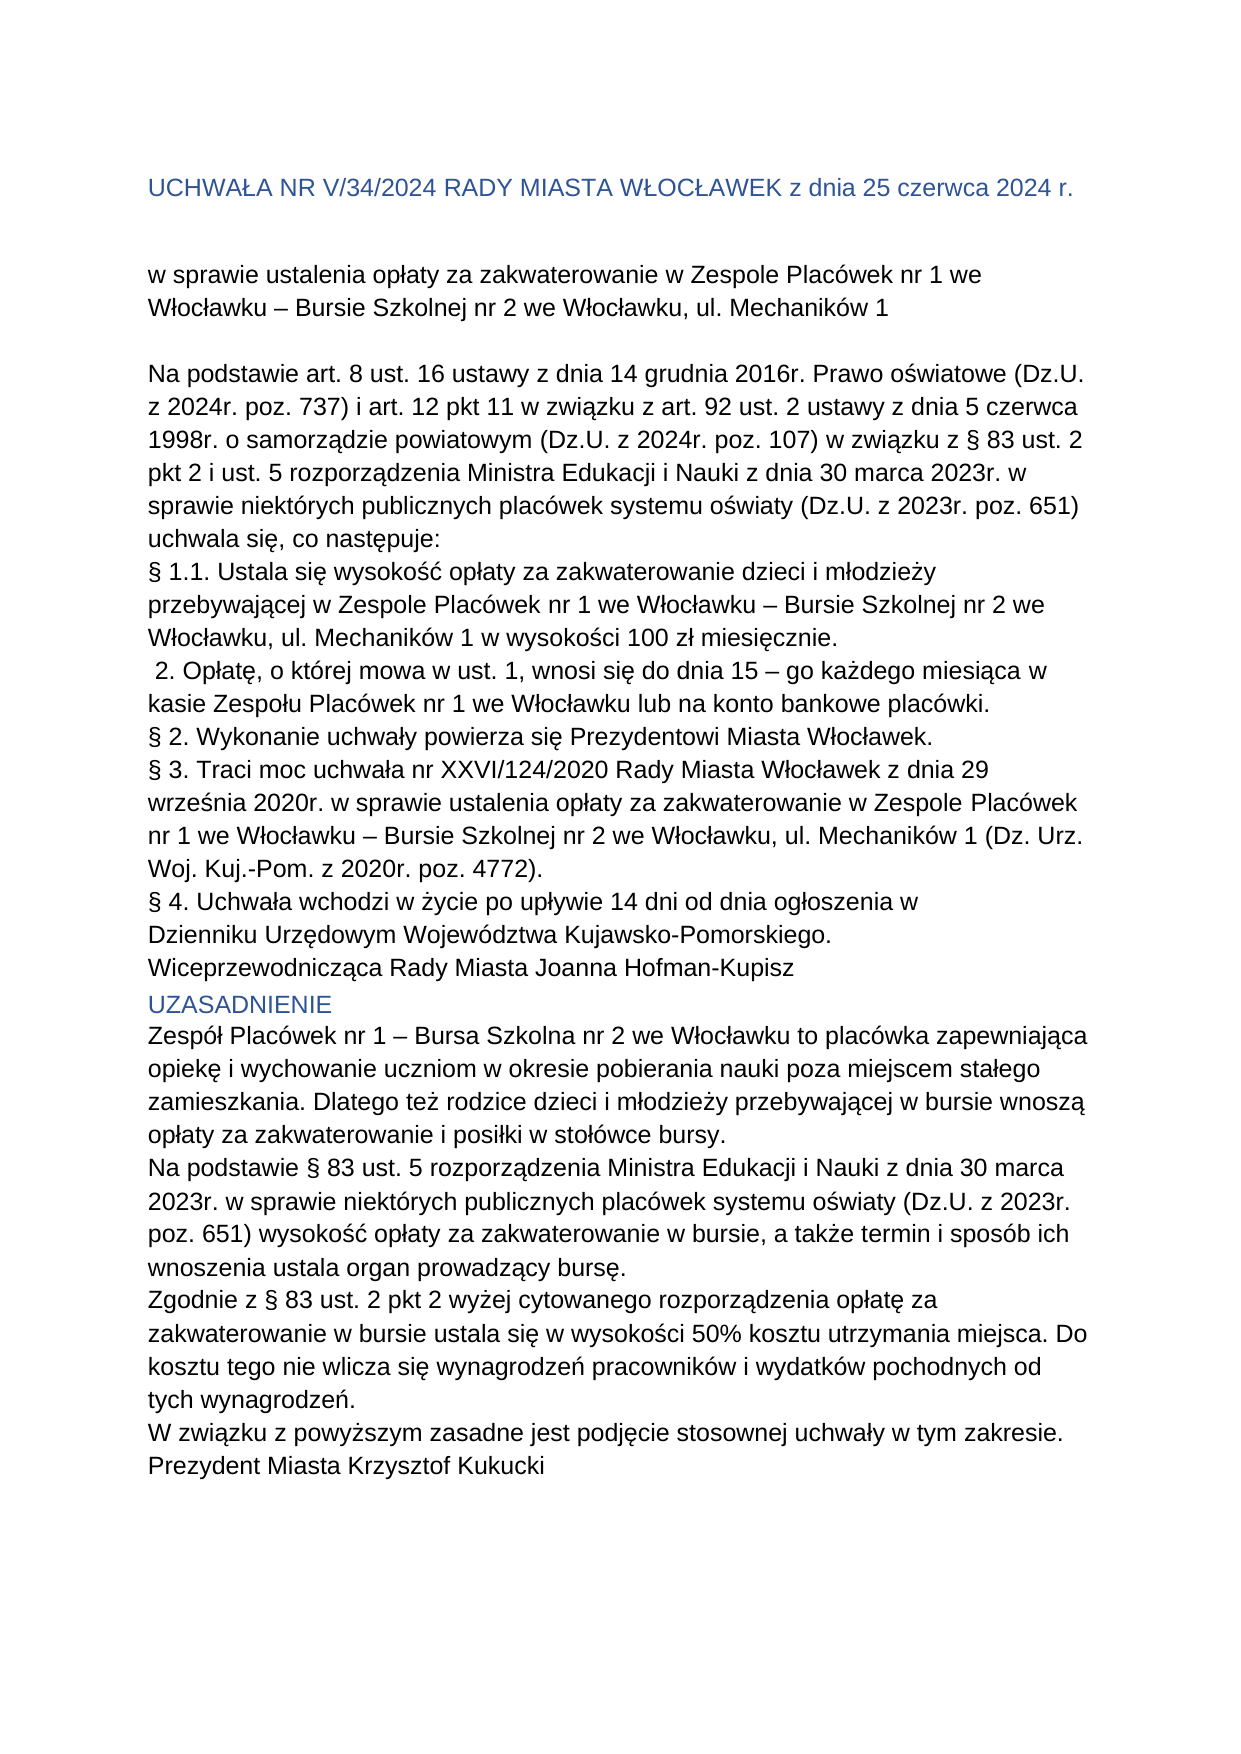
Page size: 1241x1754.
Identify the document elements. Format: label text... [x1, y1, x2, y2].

text uchwala się, co następuje: [148, 524, 1093, 553]
text § 4. Uchwała wchodzi w życie po upływie 14 dni od dnia ogłoszenia w Dzienniku Urzędowym Województwa Kujawsko-Pomorskiego. [148, 887, 1093, 949]
text Na podstawie art. 8 ust. 16 ustawy z dnia 14 grudnia 2016r. Prawo oświatowe (Dz.U. z 2024r. poz. 737) i art. 12 pkt 11 w związku z art. 92 ust. 2 ustawy z dnia 5 czerwca 1998r. o samorządzie powiatowym (Dz.U. z 2024r. poz. 107) w związku z § 83 ust. 2 pkt 2 i ust. 5 rozporządzenia Ministra Edukacji i Nauki z dnia 30 marca 2023r. w sprawie niektórych publicznych placówek systemu oświaty (Dz.U. z 2023r. poz. 651) [148, 359, 1093, 519]
text Zgodnie z § 83 ust. 2 pkt 2 wyżej cytowanego rozporządzenia opłatę za zakwaterowanie w bursie ustala się w wysokości 50% kosztu utrzymania miejsca. Do kosztu tego nie wlicza się wynagrodzeń pracowników i wydatków pochodnych od tych wynagrodzeń. [148, 1286, 1093, 1413]
text w sprawie ustalenia opłaty za zakwaterowanie w Zespole Placówek nr 1 we Włocławku – Bursie Szkolnej nr 2 we Włocławku, ul. Mechaników 1 [148, 260, 1093, 321]
text 2. Opłatę, o której mowa w ust. 1, wnosi się do dnia 15 – go każdego miesiąca w kasie Zespołu Placówek nr 1 we Włocławku lub na konto bankowe placówki. [148, 656, 1093, 718]
subtitle UZASADNIENIE [148, 990, 1093, 1019]
text Zespół Placówek nr 1 – Bursa Szkolna nr 2 we Włocławku to placówka zapewniająca opiekę i wychowanie uczniom w okresie pobierania nauki poza miejscem stałego zamieszkania. Dlatego też rodzice dzieci i młodzieży przebywającej w bursie wnoszą opłaty za zakwaterowanie i posiłki w stołówce bursy. [148, 1021, 1093, 1149]
text Wiceprzewodnicząca Rady Miasta Joanna Hofman-Kupisz [148, 953, 1093, 982]
text § 1.1. Ustala się wysokość opłaty za zakwaterowanie dzieci i młodzieży przebywającej w Zespole Placówek nr 1 we Włocławku – Bursie Szkolnej nr 2 we Włocławku, ul. Mechaników 1 w wysokości 100 zł miesięcznie. [148, 557, 1093, 652]
text Prezydent Miasta Krzysztof Kukucki [148, 1451, 1093, 1479]
text § 3. Traci moc uchwała nr XXVI/124/2020 Rady Miasta Włocławek z dnia 29 września 2020r. w sprawie ustalenia opłaty za zakwaterowanie w Zespole Placówek nr 1 we Włocławku – Bursie Szkolnej nr 2 we Włocławku, ul. Mechaników 1 (Dz. Urz. Woj. Kuj.-Pom. z 2020r. poz. 4772). [148, 755, 1093, 883]
subtitle UCHWAŁA NR V/34/2024 RADY MIASTA WŁOCŁAWEK z dnia 25 czerwca 2024 r. [148, 173, 1093, 201]
text Na podstawie § 83 ust. 5 rozporządzenia Ministra Edukacji i Nauki z dnia 30 marca 2023r. w sprawie niektórych publicznych placówek systemu oświaty (Dz.U. z 2023r. poz. 651) wysokość opłaty za zakwaterowanie w bursie, a także termin i sposób ich wnoszenia ustala organ prowadzący bursę. [148, 1153, 1093, 1281]
text § 2. Wykonanie uchwały powierza się Prezydentowi Miasta Włocławek. [148, 722, 1093, 751]
text W związku z powyższym zasadne jest podjęcie stosownej uchwały w tym zakresie. [148, 1418, 1093, 1446]
